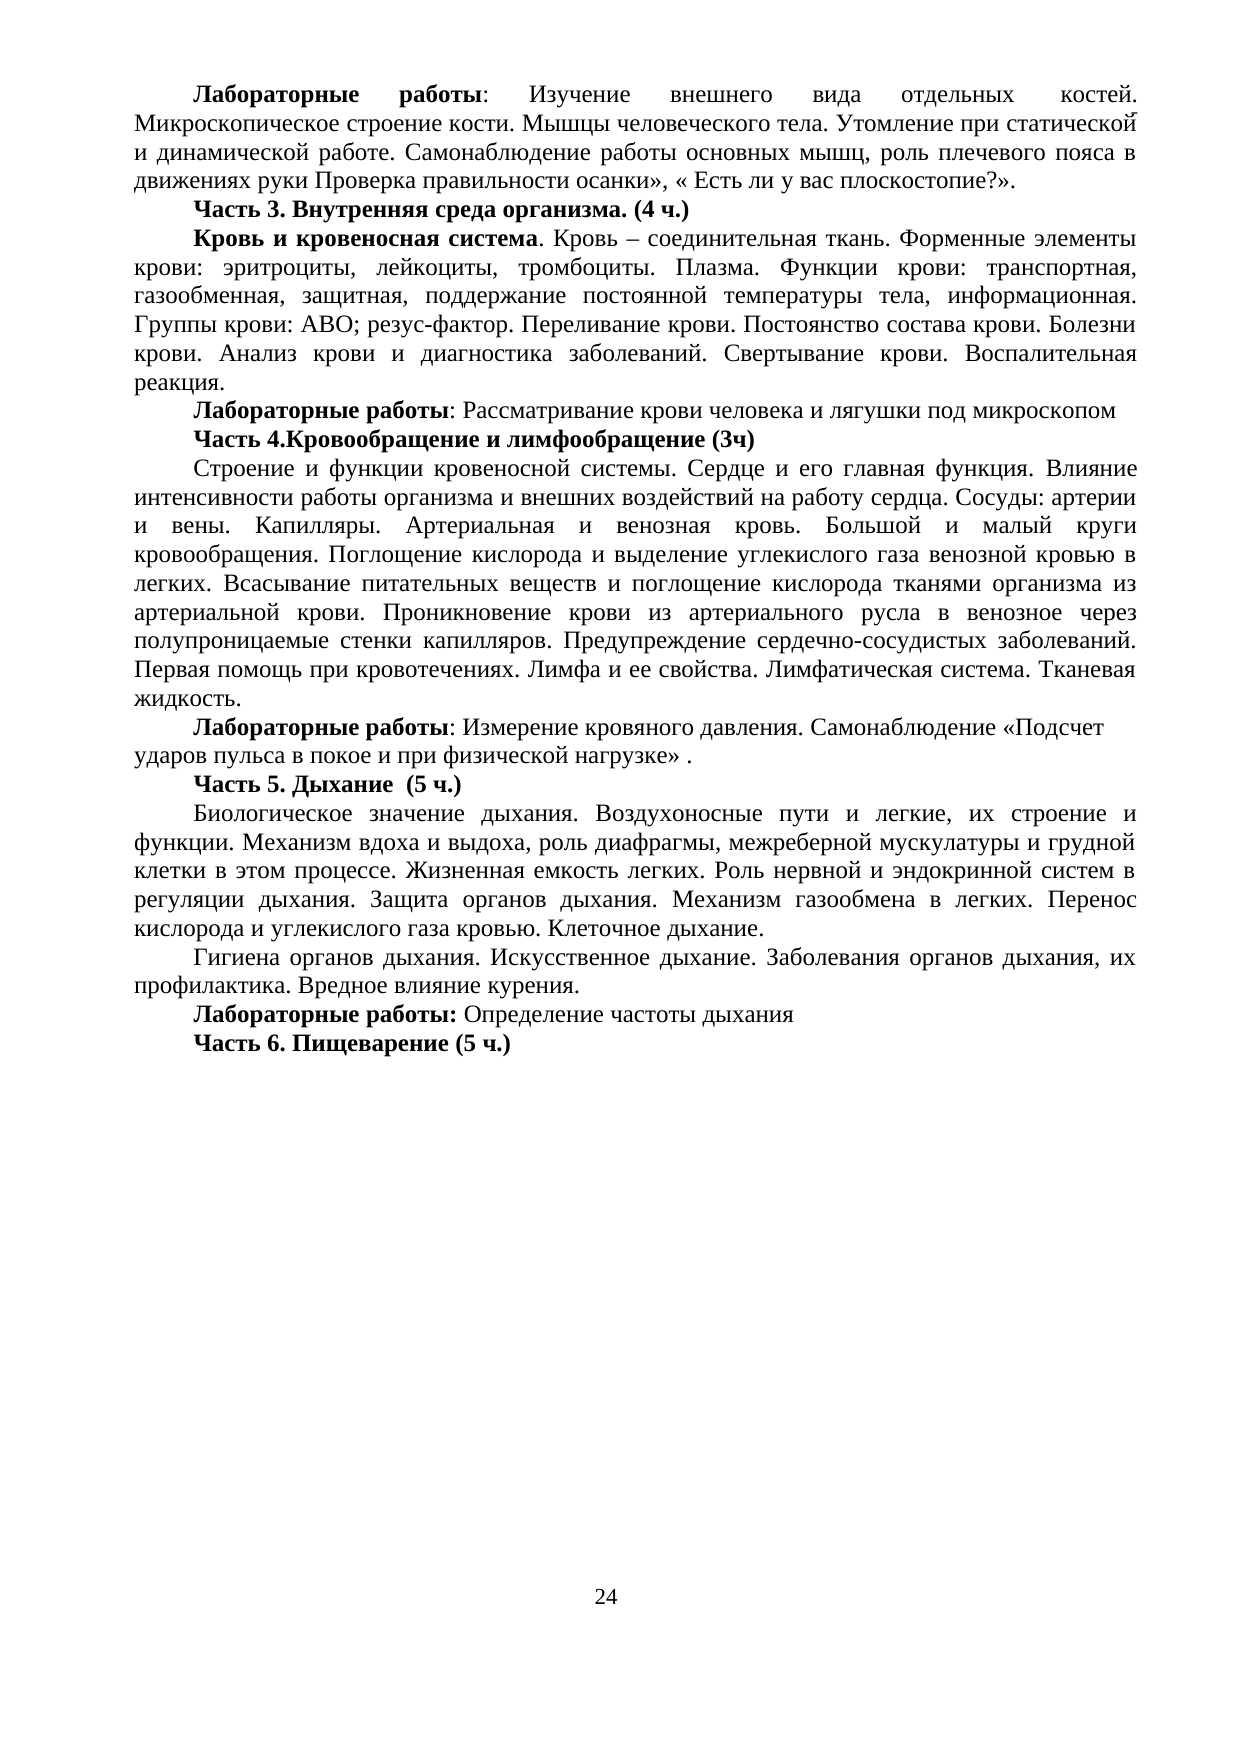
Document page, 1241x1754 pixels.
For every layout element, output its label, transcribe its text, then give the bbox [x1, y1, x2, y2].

text Лабораторные работы: Измерение кровяного давления. Самонаблюдение «Подсчет ударов пульса в покое и при физической нагрузке» . [134, 712, 1104, 769]
text Лабораторные работы: Определение частоты дыхания [193, 999, 1196, 1028]
subtitle Часть 6. Пищеварение (5 ч.) [193, 1028, 1196, 1057]
subtitle Часть 5. Дыхание (5 ч.) [193, 769, 1196, 798]
text Лабораторные работы: Изучение внешнего вида отдельных костей. Микроскопическое строение кости. Мышцы человеческого тела. Утомление при статической и динамической работе. Самонаблюдение работы основных мышц, роль плечевого пояса в движениях руки Проверка правильности осанки», « Есть ли у вас плоскостопие?». [134, 79, 1138, 194]
subtitle Часть 3. Внутренняя среда организма. (4 ч.) [193, 194, 1196, 223]
text Гигиена органов дыхания. Искусственное дыхание. Заболевания органов дыхания, их профилактика. Вредное влияние курения. [134, 942, 1137, 999]
text Строение и функции кровеносной системы. Сердце и его главная функция. Влияние интенсивности работы организма и внешних воздействий на работу сердца. Сосуды: артерии и вены. Капилляры. Артериальная и венозная кровь. Большой и малый круги кровообращения. Поглощение кислорода и выделение углекислого газа венозной кровью в легких. Всасывание питательных веществ и поглощение кислорода тканями организма из артериальной крови. Проникновение крови из артериального русла в венозное через полупроницаемые стенки капилляров. Предупреждение сердечно-сосудистых заболеваний. Первая помощь при кровотечениях. Лимфа и ее свойства. Лимфатическая система. Тканевая жидкость. [134, 453, 1137, 712]
text Лабораторные работы: Рассматривание крови человека и лягушки под микроскопом [193, 395, 1196, 424]
subtitle Часть 4.Кровообращение и лимфообращение (3ч) [193, 424, 1196, 453]
text Кровь и кровеносная система. Кровь – соединительная ткань. Форменные элементы крови: эритроциты, лейкоциты, тромбоциты. Плазма. Функции крови: транспортная, газообменная, защитная, поддержание постоянной температуры тела, информационная. Группы крови: АВО; резус-фактор. Переливание крови. Постоянство состава крови. Болезни крови. Анализ крови и диагностика заболеваний. Свертывание крови. Воспалительная реакция. [134, 223, 1137, 395]
text Биологическое значение дыхания. Воздухоносные пути и легкие, их строение и функции. Механизм вдоха и выдоха, роль диафрагмы, межреберной мускулатуры и грудной клетки в этом процессе. Жизненная емкость легких. Роль нервной и эндокринной систем в регуляции дыхания. Защита органов дыхания. Механизм газообмена в легких. Перенос кислорода и углекислого газа кровью. Клеточное дыхание. [134, 798, 1137, 942]
